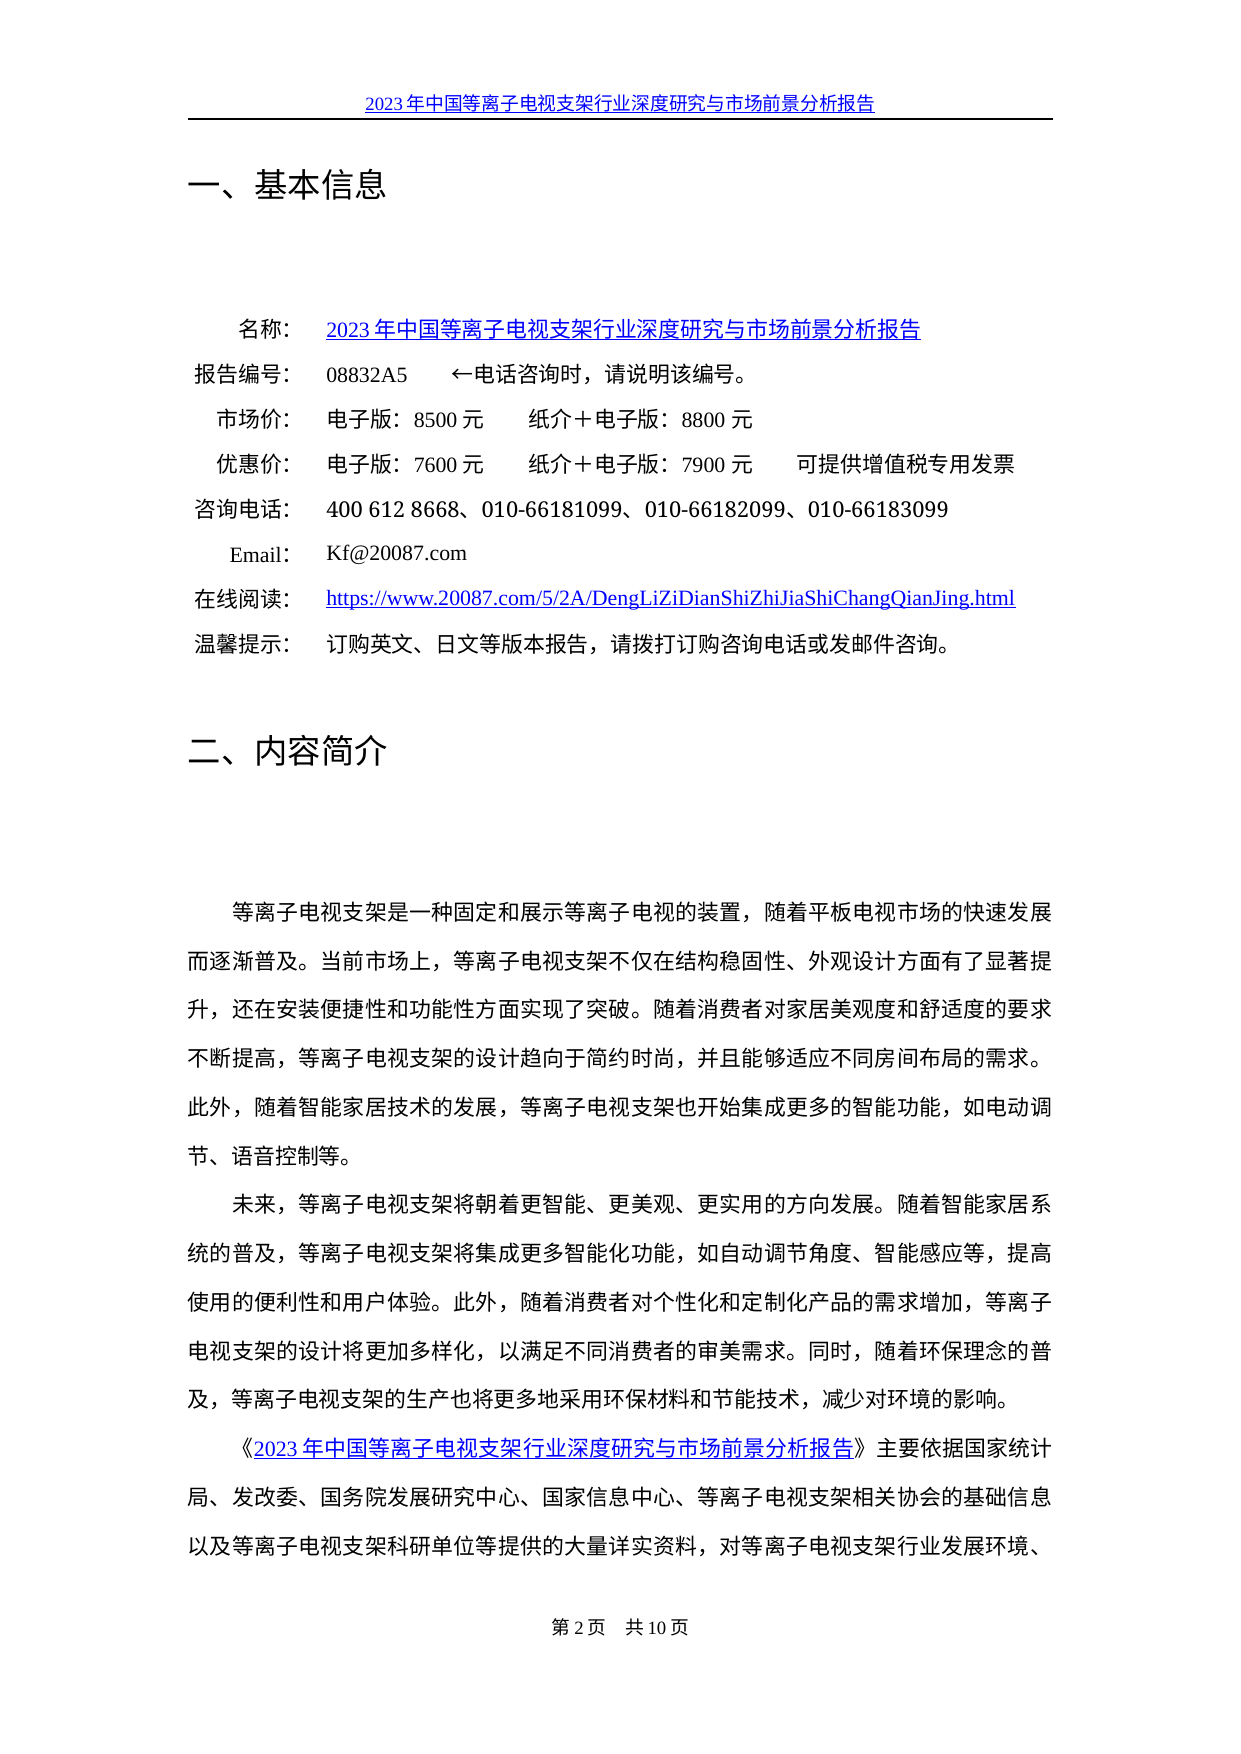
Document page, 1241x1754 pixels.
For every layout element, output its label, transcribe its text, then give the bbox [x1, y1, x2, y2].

table_header 2023年中国等离子电视支架行业深度研究与市场前景分析报告 [315, 312, 1073, 357]
table_header 名称： [167, 312, 315, 357]
table_cell Email： [167, 537, 315, 582]
table_cell 电子版：7600 元 纸介＋电子版：7900 元 可提供增值税专用发票 [315, 447, 1073, 492]
table_cell 报告编号： [167, 357, 315, 402]
table_cell 400 612 8668、010-66181099、010-66182099、010-66183099 [315, 492, 1073, 537]
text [187, 894, 1053, 1561]
table_cell 温馨提示： [167, 627, 315, 672]
table_cell 咨询电话： [167, 492, 315, 537]
table_cell 市场价： [167, 402, 315, 447]
table_cell [315, 582, 1073, 627]
table_cell 在线阅读： [167, 582, 315, 627]
table_cell 电子版：8500 元 纸介＋电子版：8800 元 [315, 402, 1073, 447]
table_cell 订购英文、日文等版本报告，请拨打订购咨询电话或发邮件咨询。 [315, 627, 1073, 672]
title 二、内容简介 [187, 717, 1053, 782]
table_cell Kf@20087.com [315, 537, 1073, 582]
table_cell 优惠价： [167, 447, 315, 492]
title 一、基本信息 [187, 150, 1053, 215]
table_cell 08832A5 ←电话咨询时，请说明该编号。 [315, 357, 1073, 402]
